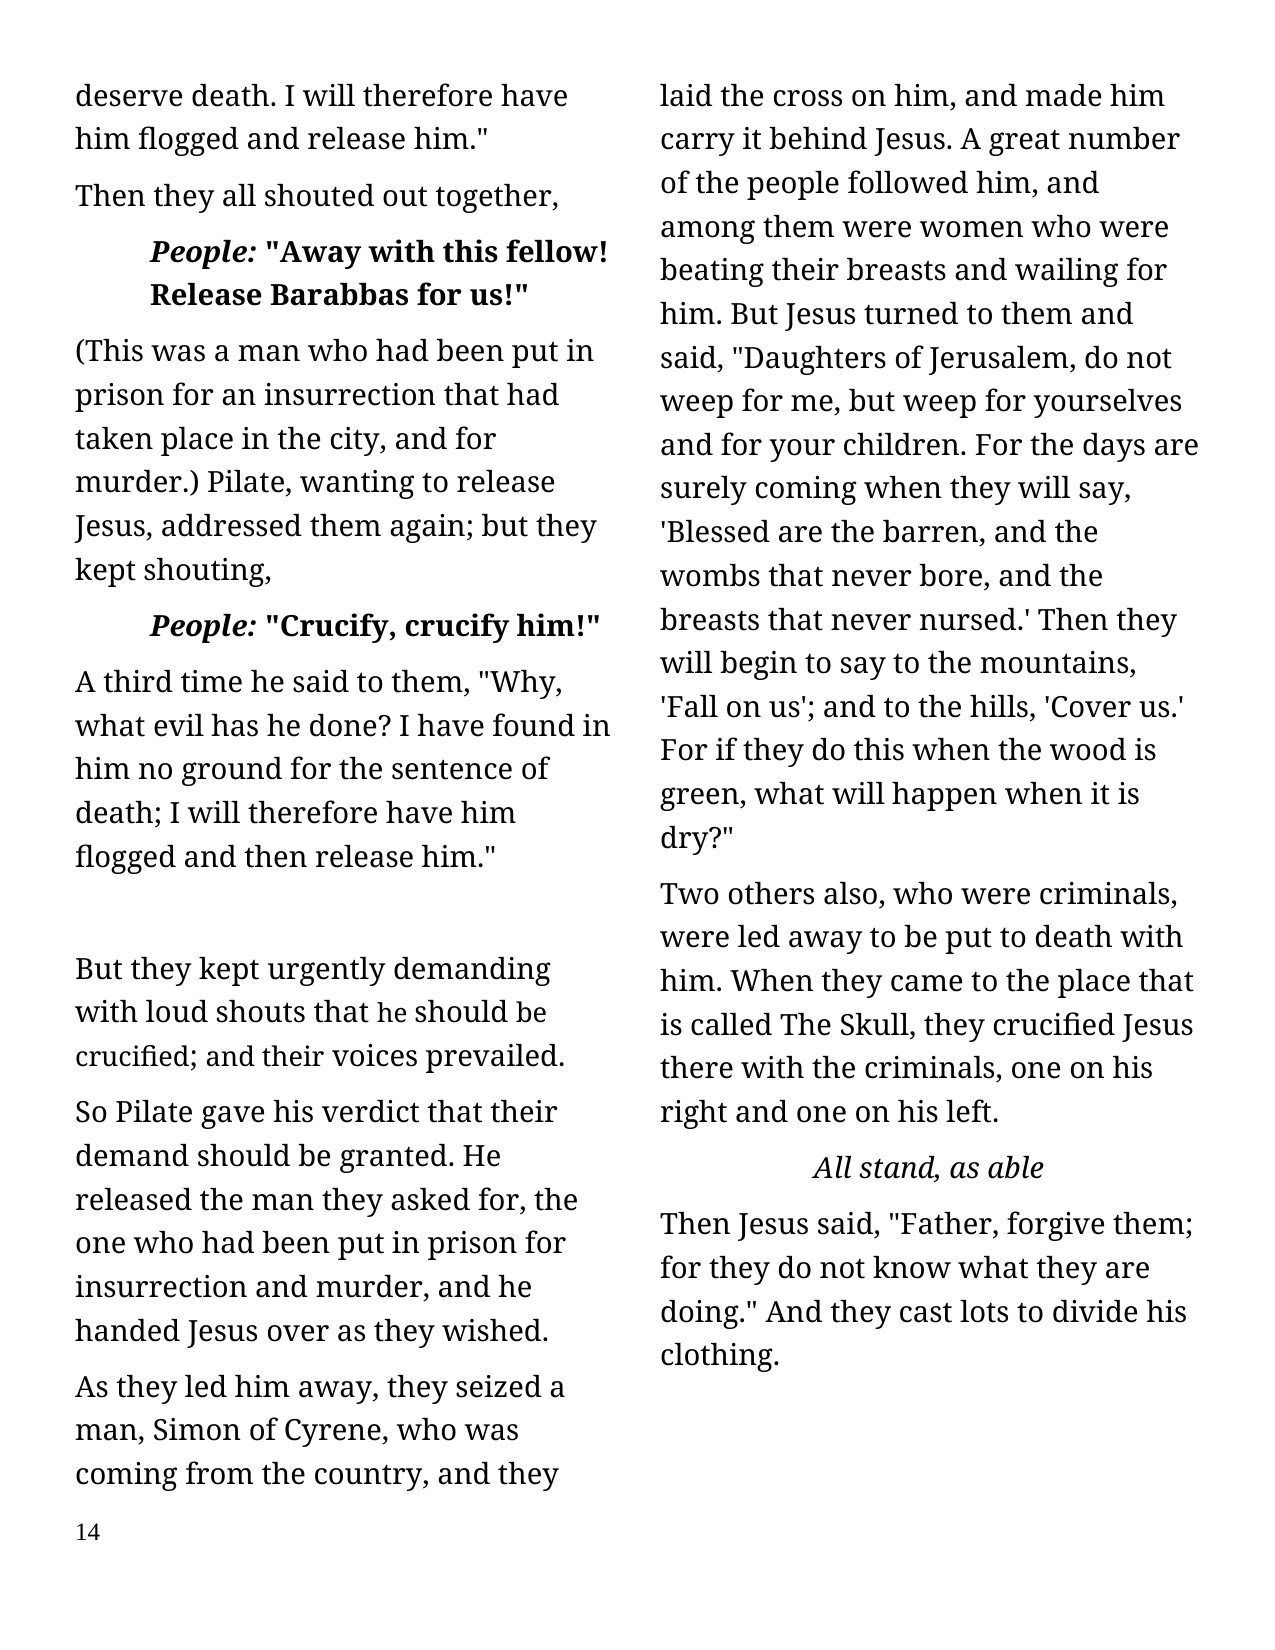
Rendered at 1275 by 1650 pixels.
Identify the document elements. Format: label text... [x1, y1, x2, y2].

text As they led him away, they seized a man, Simon of Cyrene, who was coming from the country, and they laid the cross on him, and made him carry it behind Jesus. A great number of the people followed him, and among them were women who were beating their breasts and wailing for him. But Jesus turned to them and said, "Daughters of Jerusalem, do not weep for me, but weep for yourselves and for your children. For the days are surely coming when they will say, 'Blessed are the barren, and the wombs that never bore, and the breasts that never nursed.' Then they will begin to say to the mountains, 'Fall on us'; and to the hills, 'Cover us.' For if they do this when the wood is green, what will happen when it is dry?" [75, 1366, 615, 1493]
text But they kept urgently demanding with loud shouts that he should be crucified; and their voices prevailed. [75, 948, 615, 1075]
text (This was a man who had been put in prison for an insurrection that had taken place in the city, and for murder.) Pilate, wanting to release Jesus, addressed them again; but they kept shouting, [75, 331, 615, 589]
text Two others also, who were criminals, were led away to be put to death with him. When they came to the place that is called The Skull, they crucified Jesus there with the criminals, one on his right and one on his left. [660, 873, 1200, 1131]
text People: "Away with this fellow! Release Barabbas for us!" [150, 231, 615, 314]
text People: "Crucify, crucify him!" [150, 605, 615, 645]
text Then they all shouted out together, [75, 175, 615, 214]
text Then Jesus said, "Father, forgive them; for they do not know what they are doing." And they cast lots to divide his clothing. [660, 1204, 1200, 1374]
text A third time he said to them, "Why, what evil has he done? I have found in him no ground for the sentence of death; I will therefore have him flogged and then release him." [75, 661, 615, 876]
text So Pilate gave his verdict that their demand should be granted. He released the man they asked for, the one who had been put in prison for insurrection and murder, and he handed Jesus over as they wished. [75, 1092, 615, 1349]
text As they led him away, they seized a man, Simon of Cyrene, who was coming from the country, and they laid the cross on him, and made him carry it behind Jesus. A great number of the people followed him, and among them were women who were beating their breasts and wailing for him. But Jesus turned to them and said, "Daughters of Jerusalem, do not weep for me, but weep for yourselves and for your children. For the days are surely coming when they will say, 'Blessed are the barren, and the wombs that never bore, and the breasts that never nursed.' Then they will begin to say to the mountains, 'Fall on us'; and to the hills, 'Cover us.' For if they do this when the wood is green, what will happen when it is dry?" [660, 75, 1200, 857]
text All stand, as able [660, 1147, 1200, 1187]
